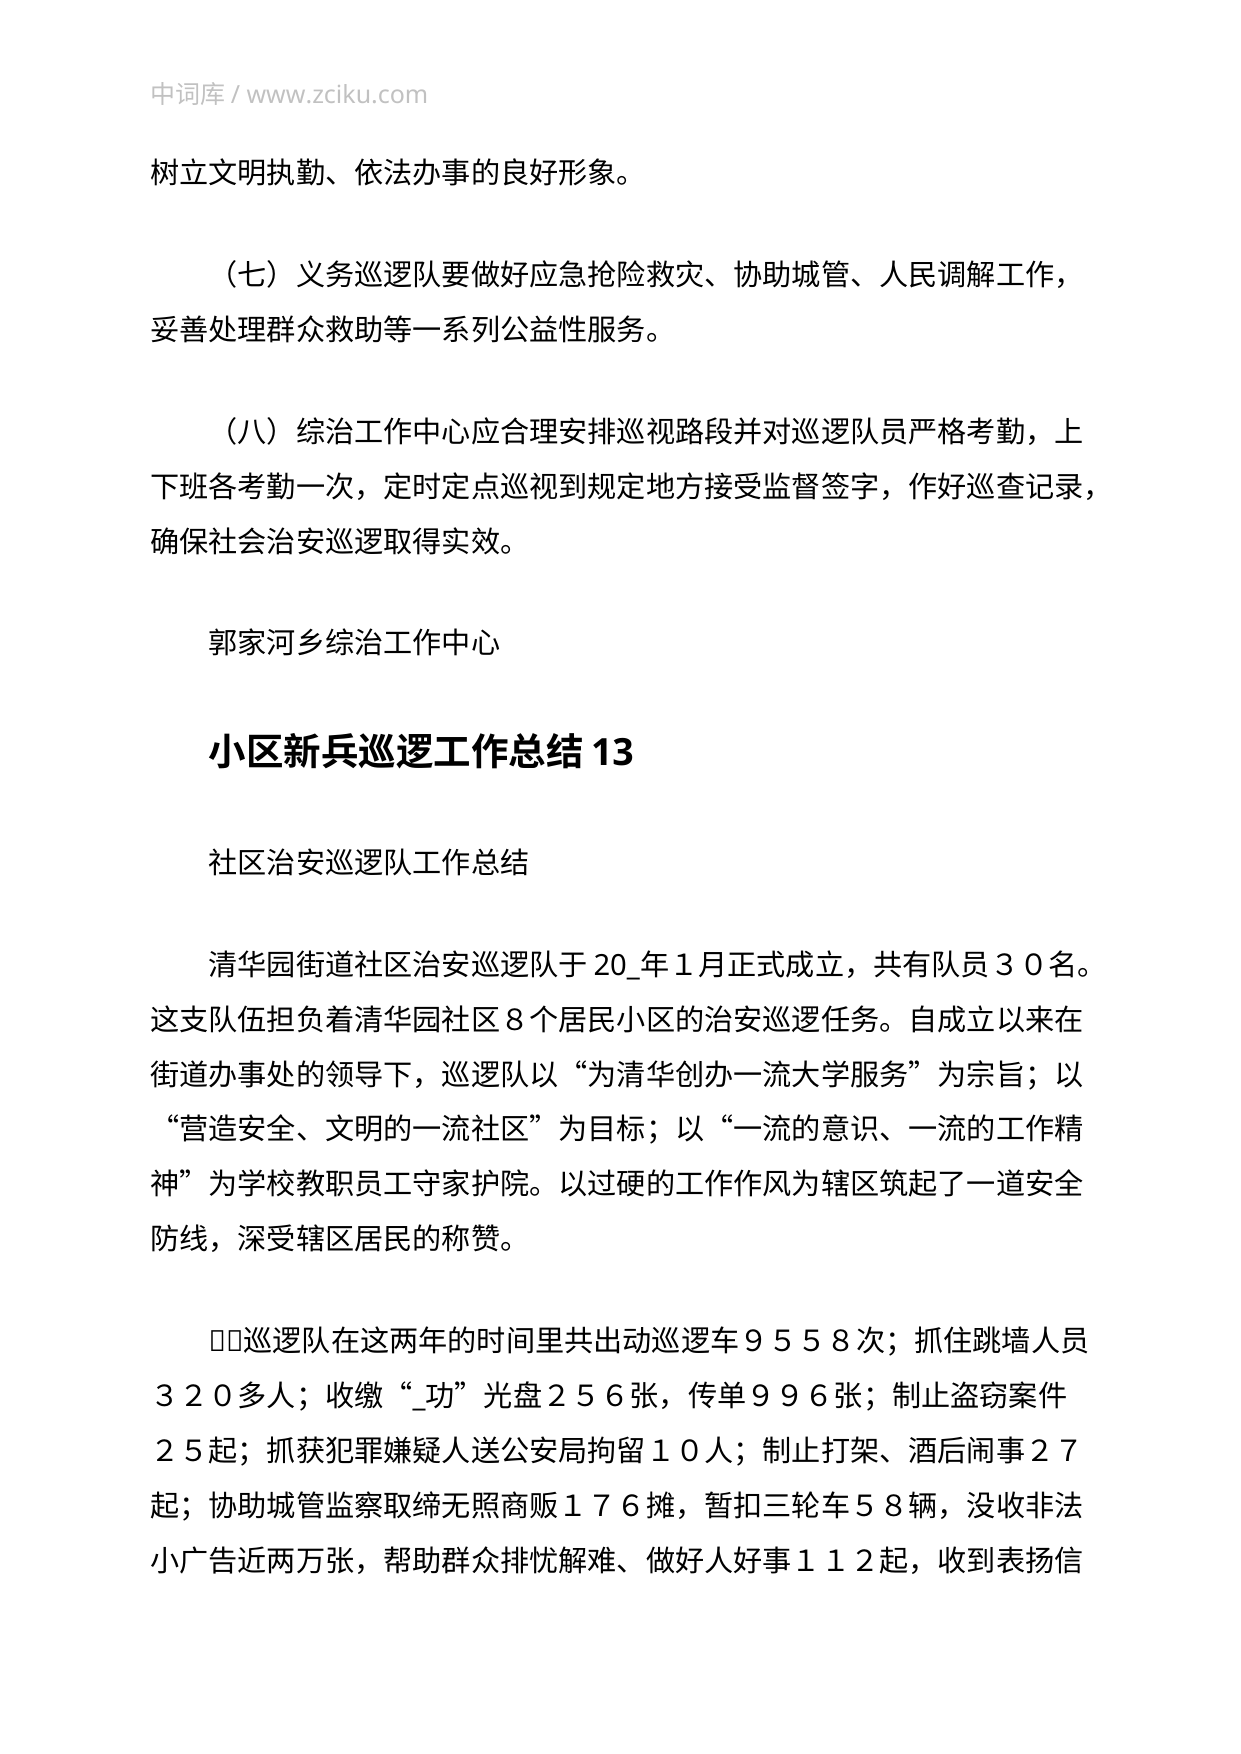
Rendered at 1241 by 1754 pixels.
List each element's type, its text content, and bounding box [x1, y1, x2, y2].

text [150, 1317, 1090, 1579]
text （八）综治工作中心应合理安排巡视路段并对巡逻队员严格考勤，上下班各考勤一次，定时定点巡视到规定地方接受监督签字，作好巡查记录，确保社会治安巡逻取得实效。 [150, 408, 1090, 561]
text 社区治安巡逻队工作总结 [150, 839, 1090, 882]
text 郭家河乡综治工作中心 [150, 620, 1090, 662]
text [150, 150, 1090, 192]
text 清华园街道社区治安巡逻队于20_年１月正式成立，共有队员３０名。这支队伍担负着清华园社区８个居民小区的治安巡逻任务。自成立以来在街道办事处的领导下，巡逻队以“为清华创办一流大学服务”为宗旨；以“营造安全、文明的一流社区”为目标；以“一流的意识、一流的工作精神”为学校教职员工守家护院。以过硬的工作作风为辖区筑起了一道安全防线，深受辖区居民的称赞。 [150, 941, 1090, 1258]
text （七）义务巡逻队要做好应急抢险救灾、协助城管、人民调解工作，妥善处理群众救助等一系列公益性服务。 [150, 252, 1090, 349]
text 小区新兵巡逻工作总结13 [150, 722, 1090, 776]
